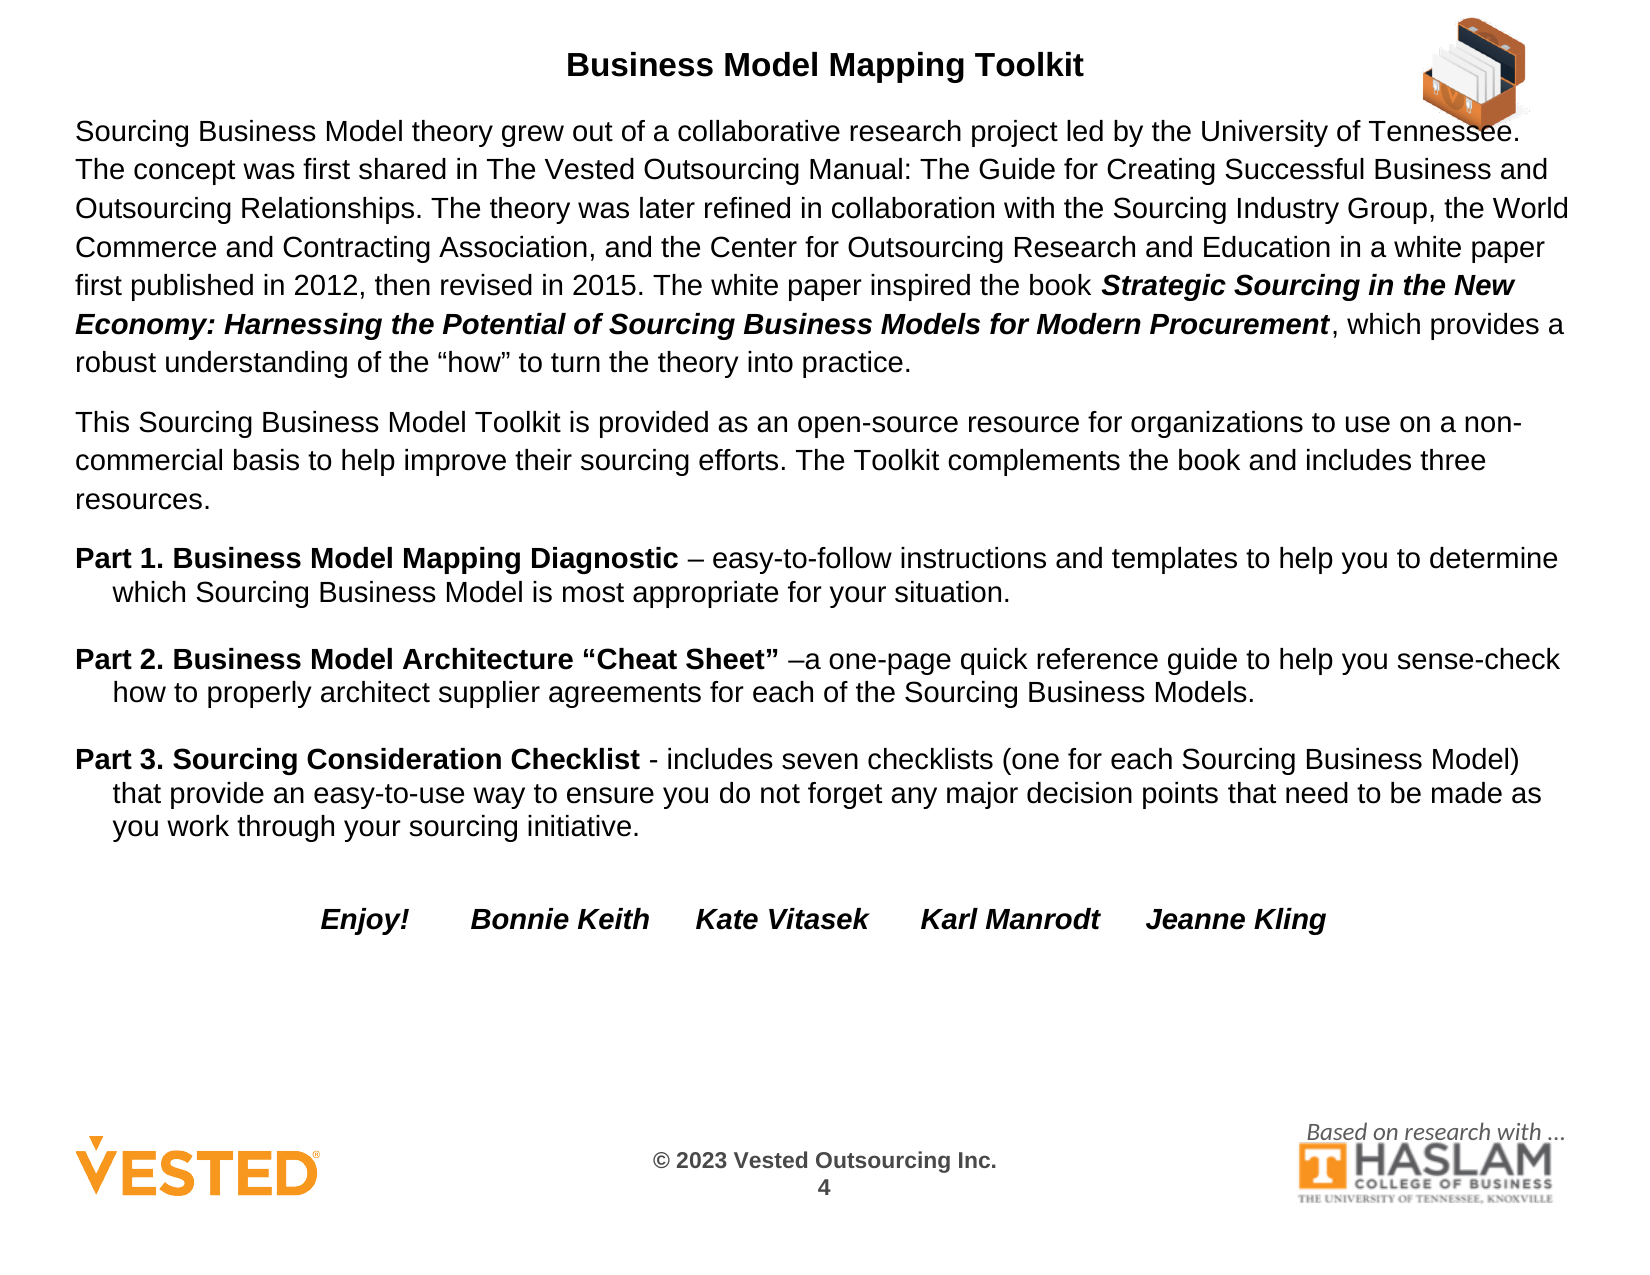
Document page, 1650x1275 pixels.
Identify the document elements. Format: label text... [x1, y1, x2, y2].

subtitle This Sourcing Business Model Toolkit is provided as an open-source resource for organizations to use on a non-commercial basis to help improve their sourcing efforts. The Toolkit complements the book and includes three resources. [75, 404, 1575, 515]
picture [1413, 12, 1531, 114]
text Enjoy! Bonnie Keith Kate Vitasek Karl Manrodt Jeanne Kling [75, 902, 1575, 936]
text Part 3. Sourcing Consideration Checklist - includes seven checklists (one for each Sourcing Business Model) that provide an easy-to-use way to ensure you do not forget any major decision points that need to be made as you work through your sourcing initiative. [75, 742, 1575, 843]
text Part 2. Business Model Architecture “Cheat Sheet” –a one-page quick reference guide to help you sense-check how to properly architect supplier agreements for each of the Sourcing Business Models. [75, 642, 1575, 709]
picture [76, 1136, 320, 1196]
text Sourcing Business Model theory grew out of a collaborative research project led by the University of Tennessee. The concept was first shared in The Vested Outsourcing Manual: The Guide for Creating Successful Business and Outsourcing Relationships. The theory was later refined in collaboration with the Sourcing Industry Group, the World Commerce and Contracting Association, and the Center for Outsourcing Research and Education in a white paper first published in 2012, then revised in 2015. The white paper inspired the book Strategic Sourcing in the New Economy: Harnessing the Potential of Sourcing Business Models for Modern Procurement, which provides a robust understanding of the “how” to turn the theory into practice. [75, 114, 1575, 379]
picture [1294, 1132, 1560, 1207]
text Part 1. Business Model Mapping Diagnostic – easy-to-follow instructions and templates to help you to determine which Sourcing Business Model is most appropriate for your situation. [75, 541, 1575, 608]
